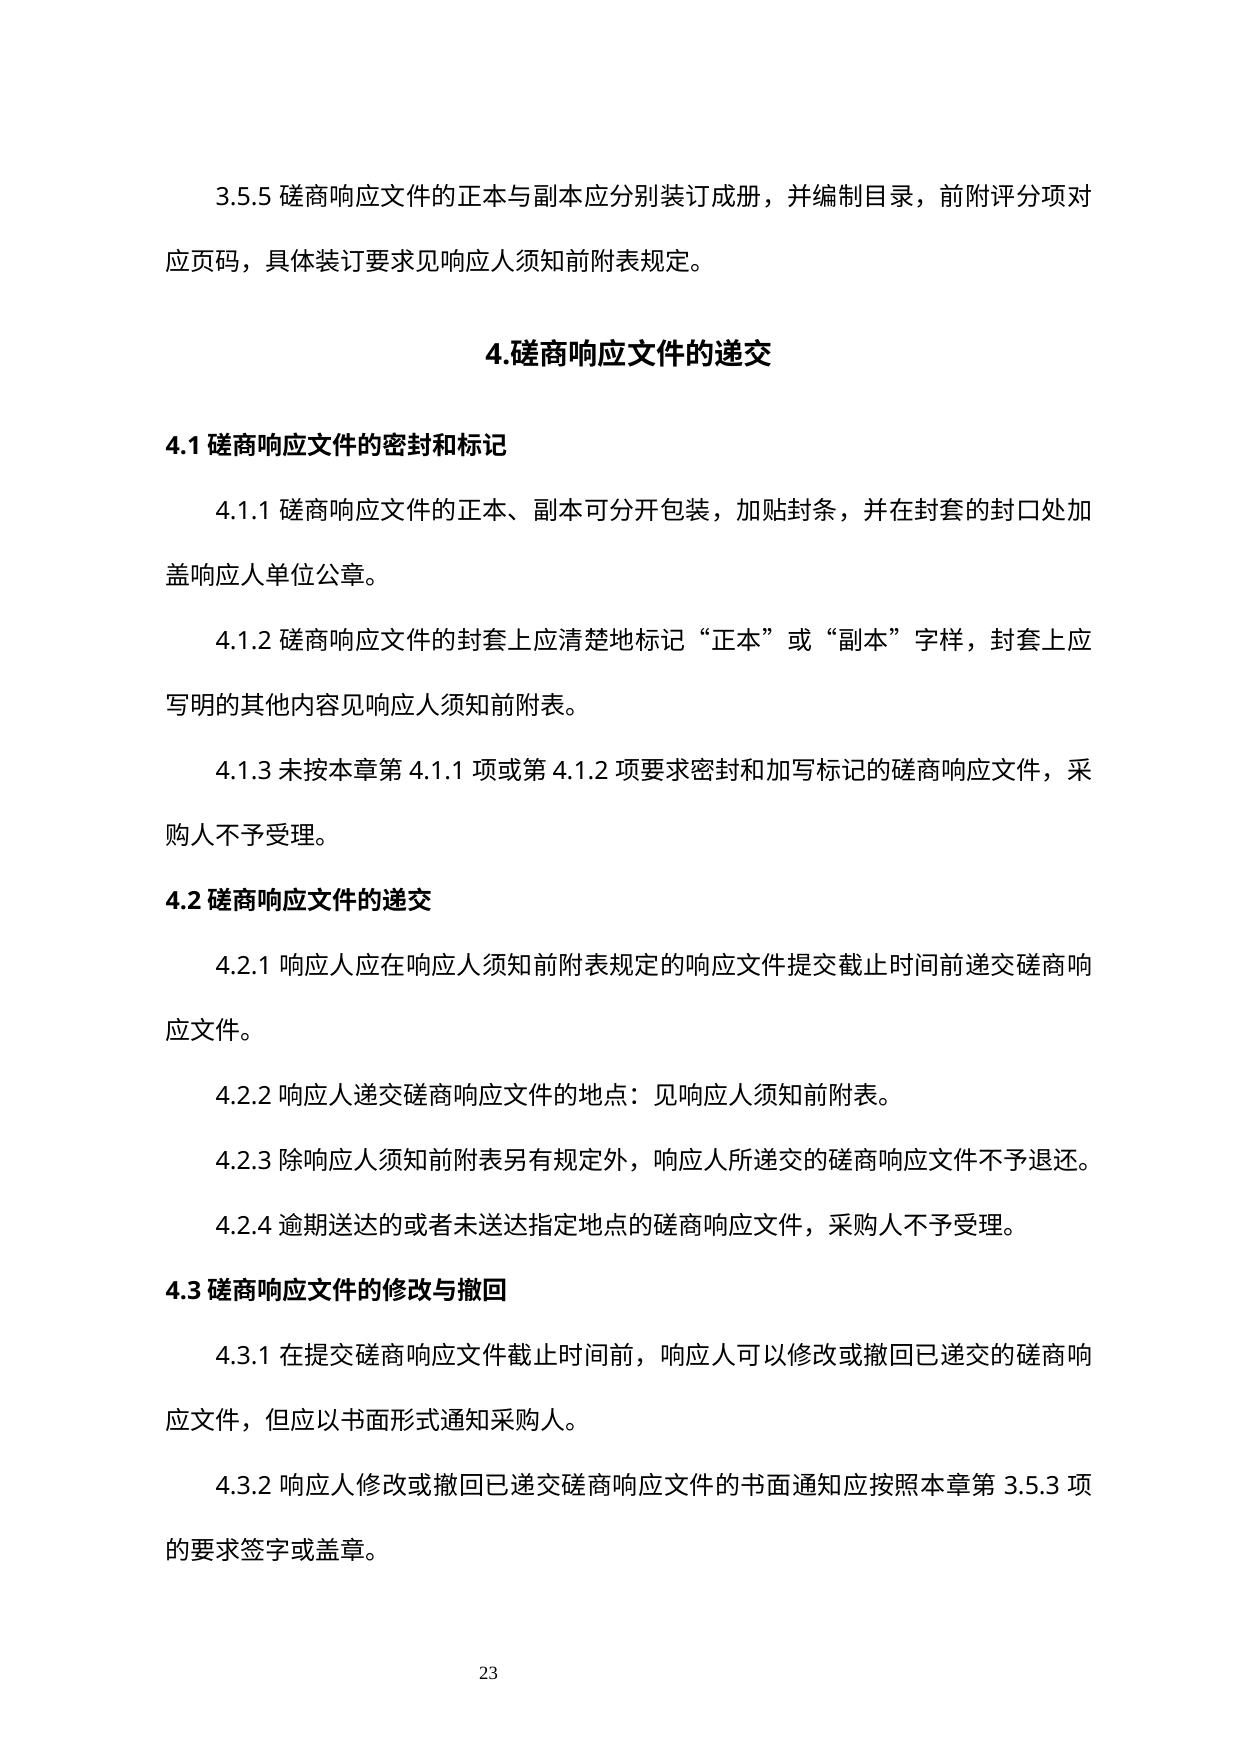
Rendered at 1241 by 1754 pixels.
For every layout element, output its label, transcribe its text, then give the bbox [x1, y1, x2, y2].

text 4.3 磋商响应文件的修改与撤回 [165, 1256, 1093, 1321]
text 4.2.2 响应人递交磋商响应文件的地点：见响应人须知前附表。 [165, 1061, 1093, 1126]
text 4.1.1 磋商响应文件的正本、副本可分开包装，加贴封条，并在封套的封口处加盖响应人单位公章。 [165, 476, 1093, 606]
text 4.2.1 响应人应在响应人须知前附表规定的响应文件提交截止时间前递交磋商响应文件。 [165, 931, 1093, 1061]
text 4.2.4 逾期送达的或者未送达指定地点的磋商响应文件，采购人不予受理。 [165, 1191, 1093, 1256]
text 4.1.2 磋商响应文件的封套上应清楚地标记“正本”或“副本”字样，封套上应写明的其他内容见响应人须知前附表。 [165, 606, 1093, 736]
text 3.5.5 磋商响应文件的正本与副本应分别装订成册，并编制目录，前附评分项对应页码，具体装订要求见响应人须知前附表规定。 [165, 162, 1093, 292]
text 4.2.3 除响应人须知前附表另有规定外，响应人所递交的磋商响应文件不予退还。 [165, 1126, 1093, 1191]
text 4.3.1 在提交磋商响应文件截止时间前，响应人可以修改或撤回已递交的磋商响应文件，但应以书面形式通知采购人。 [165, 1321, 1093, 1451]
text 4.1.3 未按本章第4.1.1 项或第4.1.2 项要求密封和加写标记的磋商响应文件，采购人不予受理。 [165, 736, 1093, 866]
subtitle 4.磋商响应文件的递交 [165, 319, 1093, 384]
text 4.2 磋商响应文件的递交 [165, 866, 1093, 931]
text 4.3.2 响应人修改或撤回已递交磋商响应文件的书面通知应按照本章第3.5.3 项的要求签字或盖章。 [165, 1451, 1093, 1581]
text 4.1 磋商响应文件的密封和标记 [165, 411, 1093, 476]
